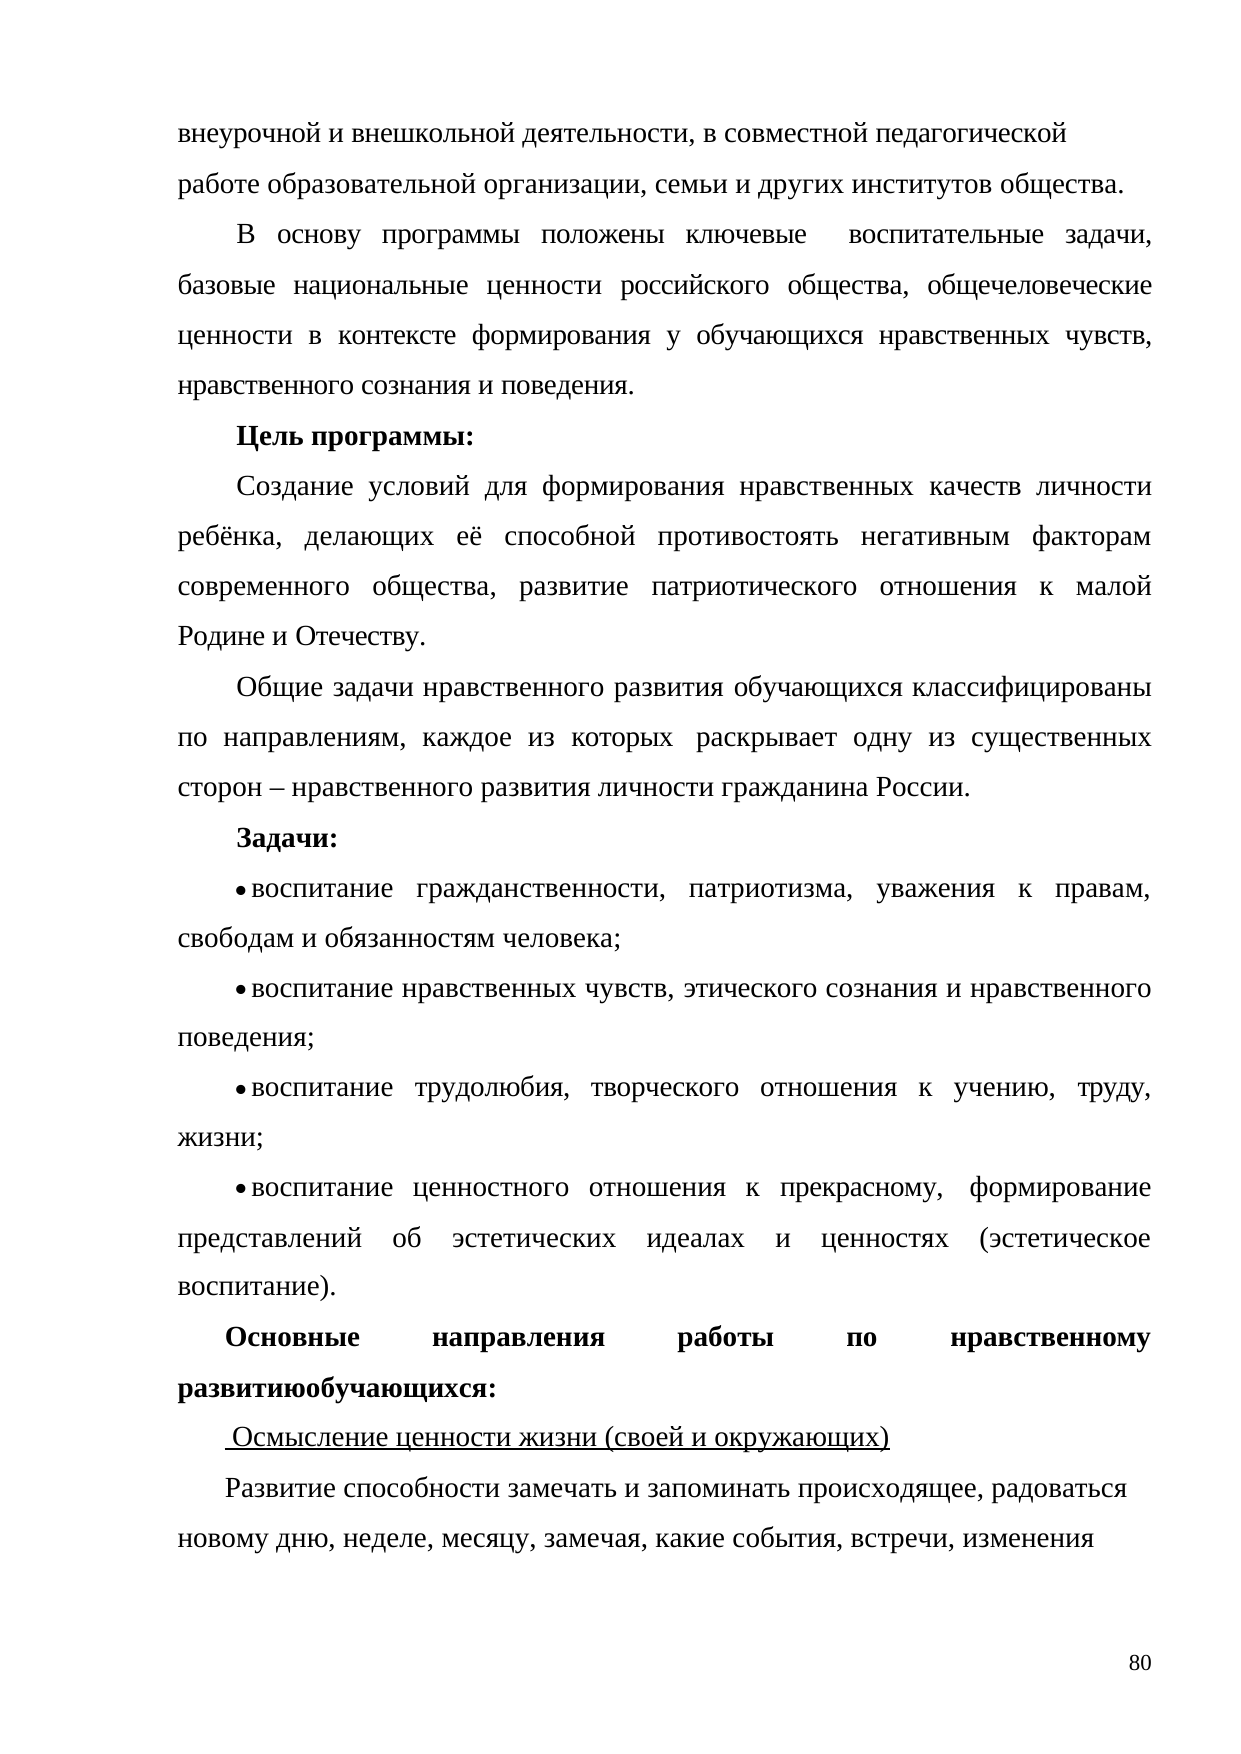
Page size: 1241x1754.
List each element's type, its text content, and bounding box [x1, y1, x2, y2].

list воспитание ценностного отношения к прекрасному, формирование представлений об эстетических идеалах и ценностях (эстетическое воспитание). [177, 1169, 1151, 1302]
list воспитание гражданственности, патриотизма, уважения к правам, свободам и обязанностям человека; [177, 871, 1152, 953]
subtitle Задачи: [236, 820, 1223, 854]
text В основу программы положены ключевые воспитательные задачи, базовые национальные ценности российского общества, общечеловеческие ценности в контексте формирования у обучающихся нравственных чувств, нравственного сознания и поведения. [177, 217, 1152, 401]
list воспитание трудолюбия, творческого отношения к учению, труду, жизни; [177, 1069, 1151, 1152]
text внеурочной и внешкольной деятельности, в совместной педагогической работе образовательной организации, семьи и других институтов общества. [177, 115, 1144, 199]
subtitle Цель программы: [236, 418, 1223, 451]
text Создание условий для формирования нравственных качеств личности ребёнка, делающих её способной противостоять негативным факторам современного общества, развитие патриотического отношения к малой Родине и Отечеству. [177, 468, 1152, 652]
text Общие задачи нравственного развития обучающихся классифицированы по направлениям, каждое из которых раскрывает одну из существенных сторон – нравственного развития личности гражданина России. [177, 669, 1152, 803]
text Осмысление ценности жизни (своей и окружающих) [224, 1420, 1223, 1453]
list воспитание нравственных чувств, этического сознания и нравственного поведения; [177, 970, 1152, 1053]
text Развитие способности замечать и запоминать происходящее, радоваться новому дню, неделе, месяцу, замечая, какие события, встречи, изменения [177, 1470, 1152, 1554]
subtitle Основные направления работы по нравственному развитиюобучающихся: [177, 1319, 1152, 1403]
